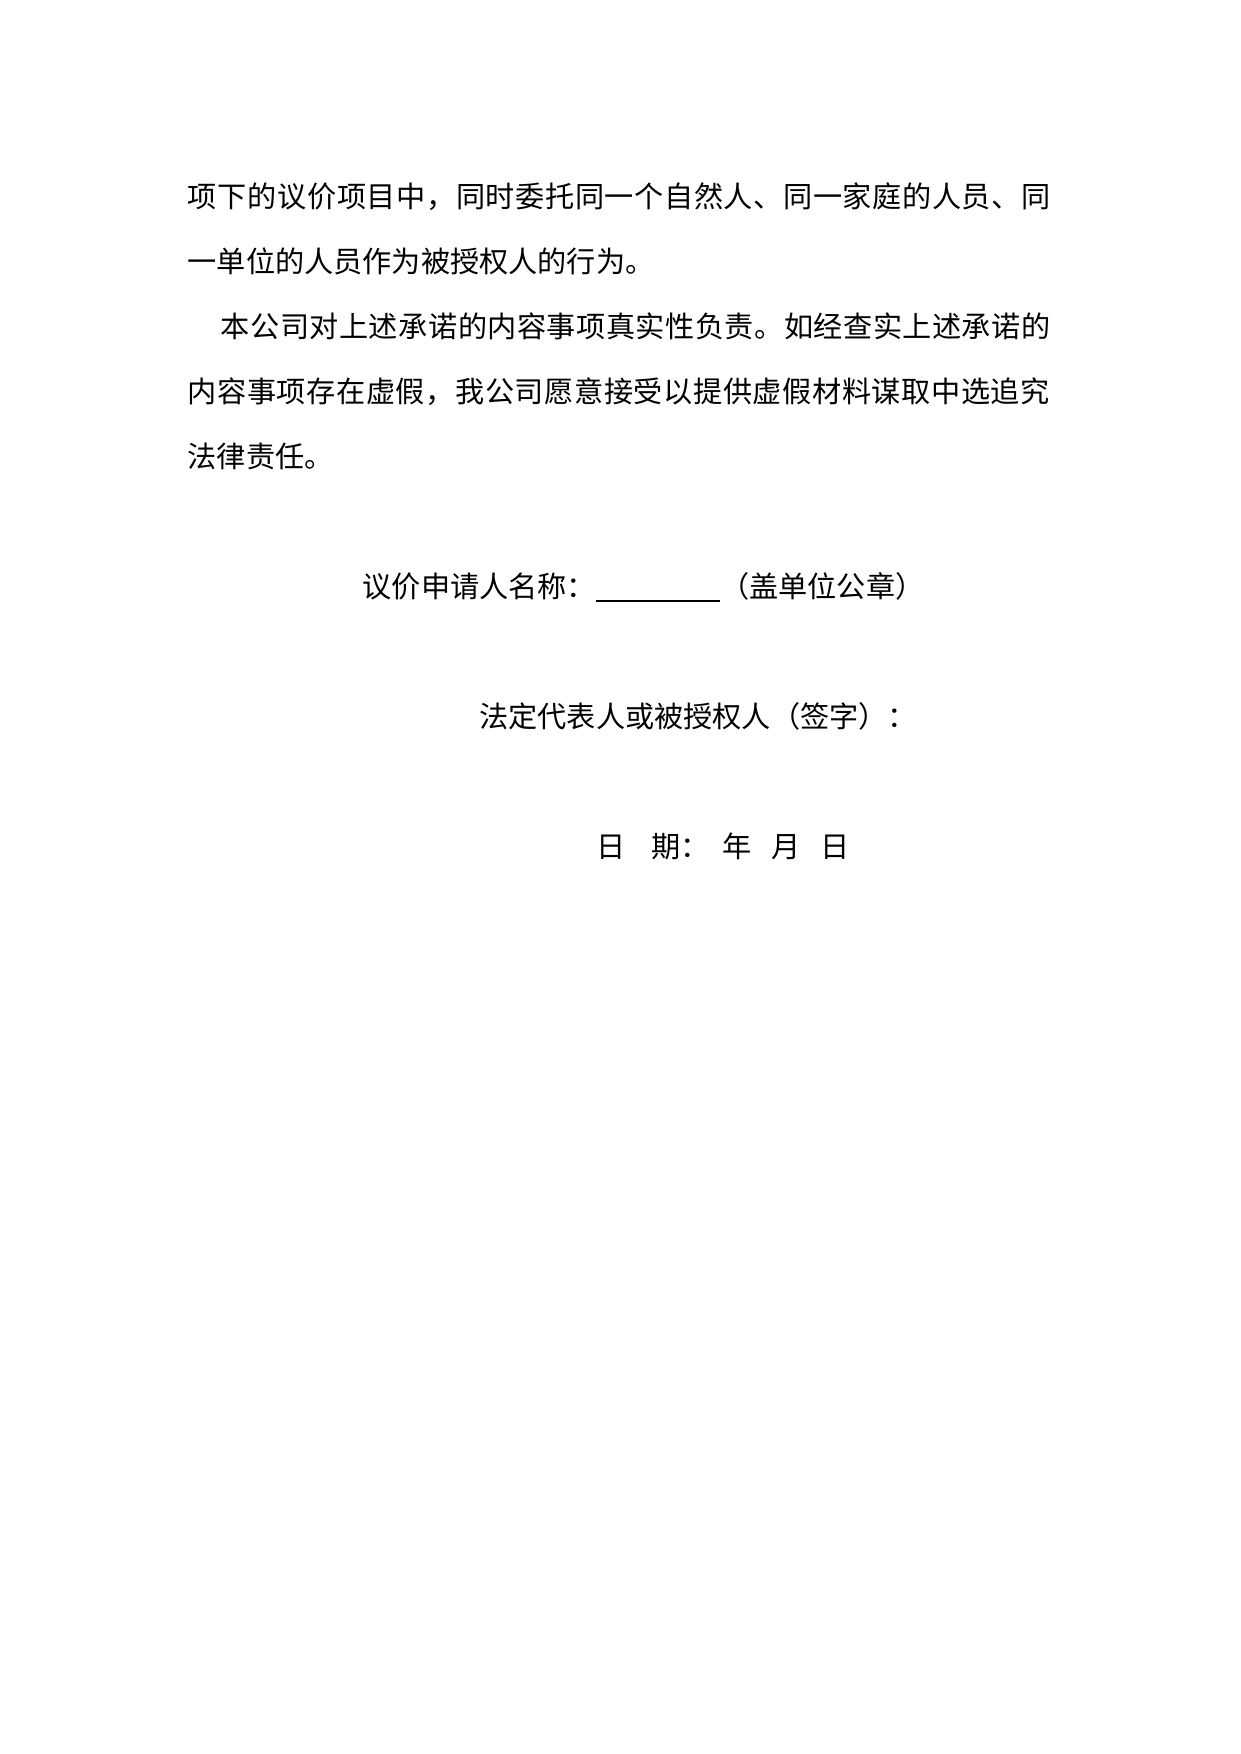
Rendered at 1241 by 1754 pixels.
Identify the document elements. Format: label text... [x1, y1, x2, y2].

text 法定代表人或被授权人（签字）： [187, 682, 1053, 747]
text 日 期： 年 月 日 [187, 812, 1053, 877]
text 本公司对上述承诺的内容事项真实性负责。如经查实上述承诺的内容事项存在虚假，我公司愿意接受以提供虚假材料谋取中选追究法律责任。 [187, 292, 1053, 487]
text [187, 162, 1053, 292]
text 议价申请人名称： （盖单位公章） [187, 552, 1053, 617]
